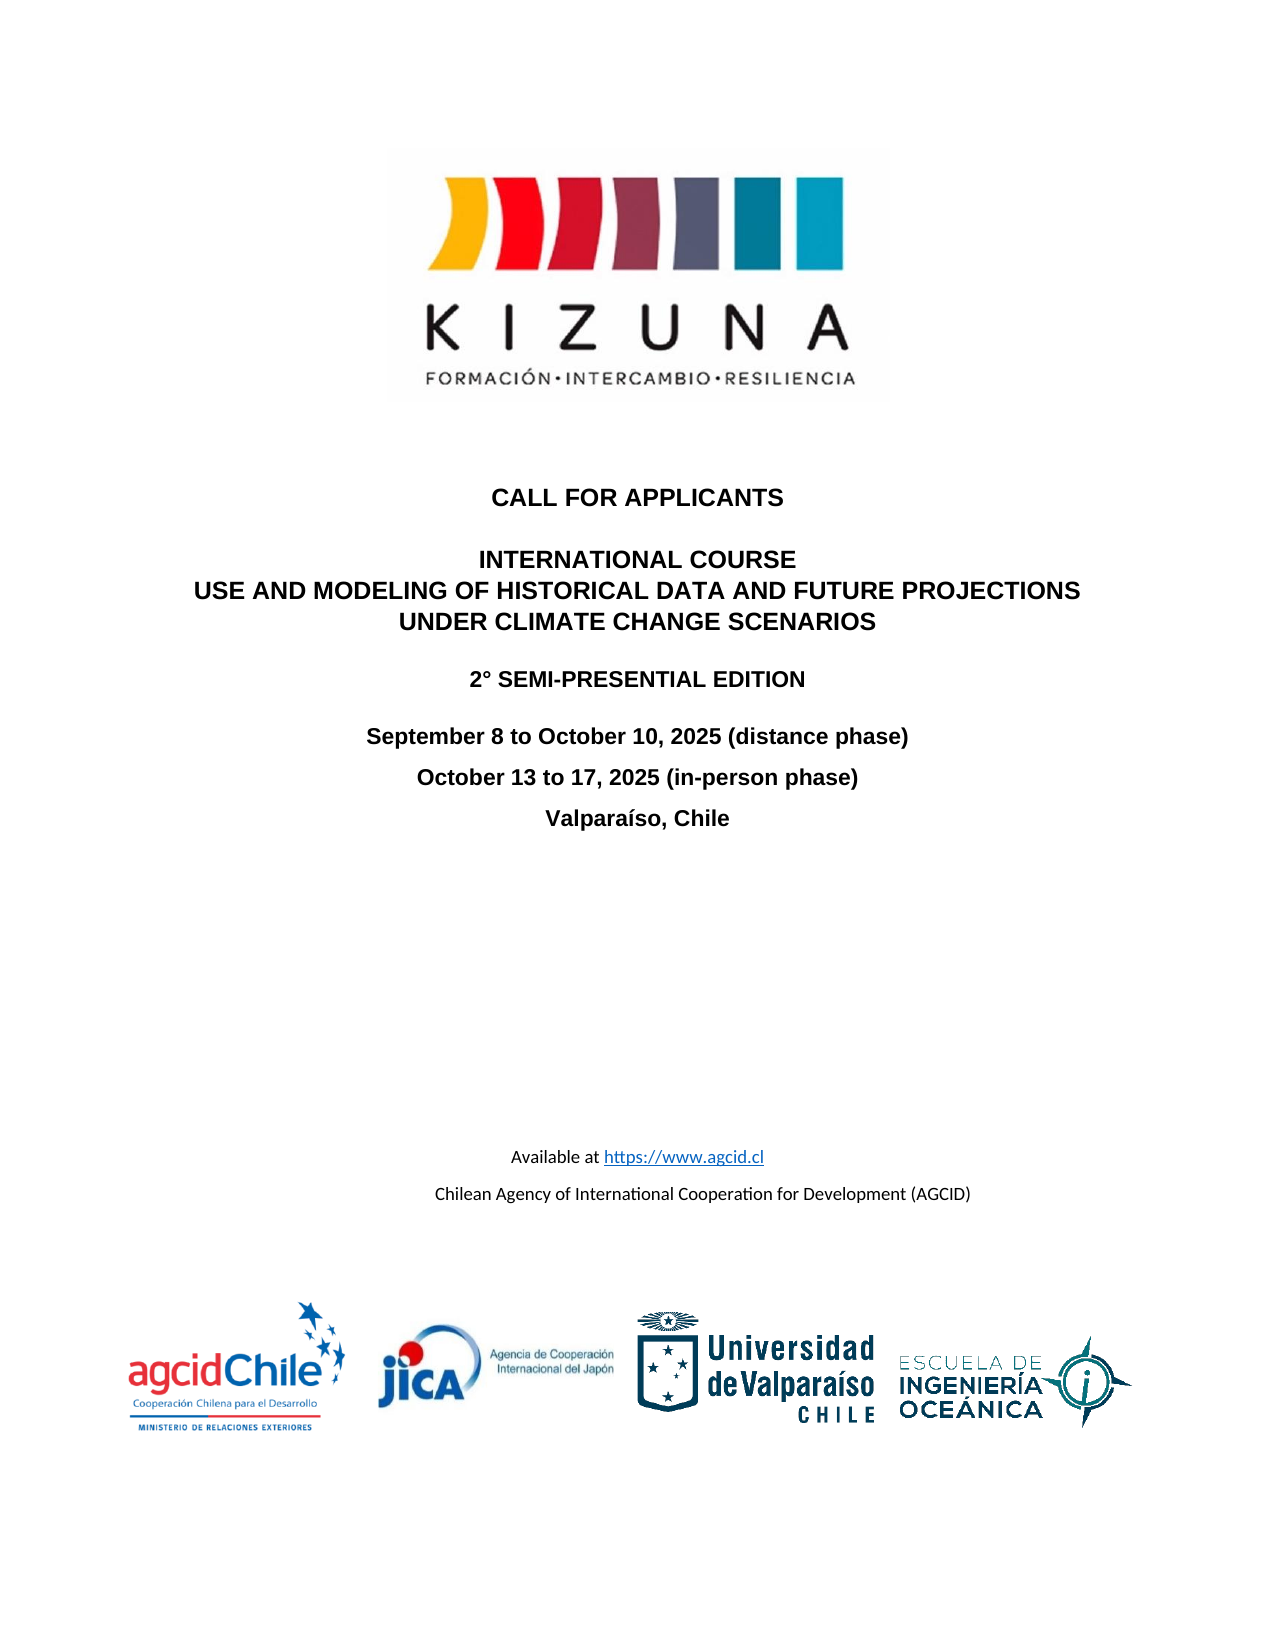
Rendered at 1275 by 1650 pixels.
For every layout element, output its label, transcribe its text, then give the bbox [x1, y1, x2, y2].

picture [644, 1342, 692, 1405]
table_header [107, 1295, 366, 1454]
table_header [627, 1295, 886, 1454]
picture [637, 1312, 654, 1319]
picture [375, 148, 900, 402]
text 2° SEMI-PRESENTIAL EDITION [177, 666, 1098, 693]
text INTERNATIONAL COURSE [177, 545, 1098, 573]
text CALL FOR APPLICANTS [177, 483, 1098, 511]
text Available at https://www.agcid.cl [177, 1145, 1098, 1168]
picture [637, 1312, 874, 1423]
text September 8 to October 10, 2025 (distance phase) [177, 723, 1098, 749]
text Valparaíso, Chile [177, 805, 1098, 831]
text October 13 to 17, 2025 (in-person phase) [177, 764, 1098, 791]
picture [377, 1310, 614, 1425]
text Chilean Agency of International Cooperation for Development (AGCID) [177, 1182, 1098, 1205]
picture [661, 1314, 678, 1328]
text USE AND MODELING OF HISTORICAL DATA AND FUTURE PROJECTIONS UNDER CLIMATE CHANGE SCENARIOS [177, 576, 1098, 636]
table_header [367, 1295, 626, 1454]
table_header [887, 1295, 1146, 1454]
picture [898, 1335, 1135, 1430]
picture [118, 1294, 355, 1440]
